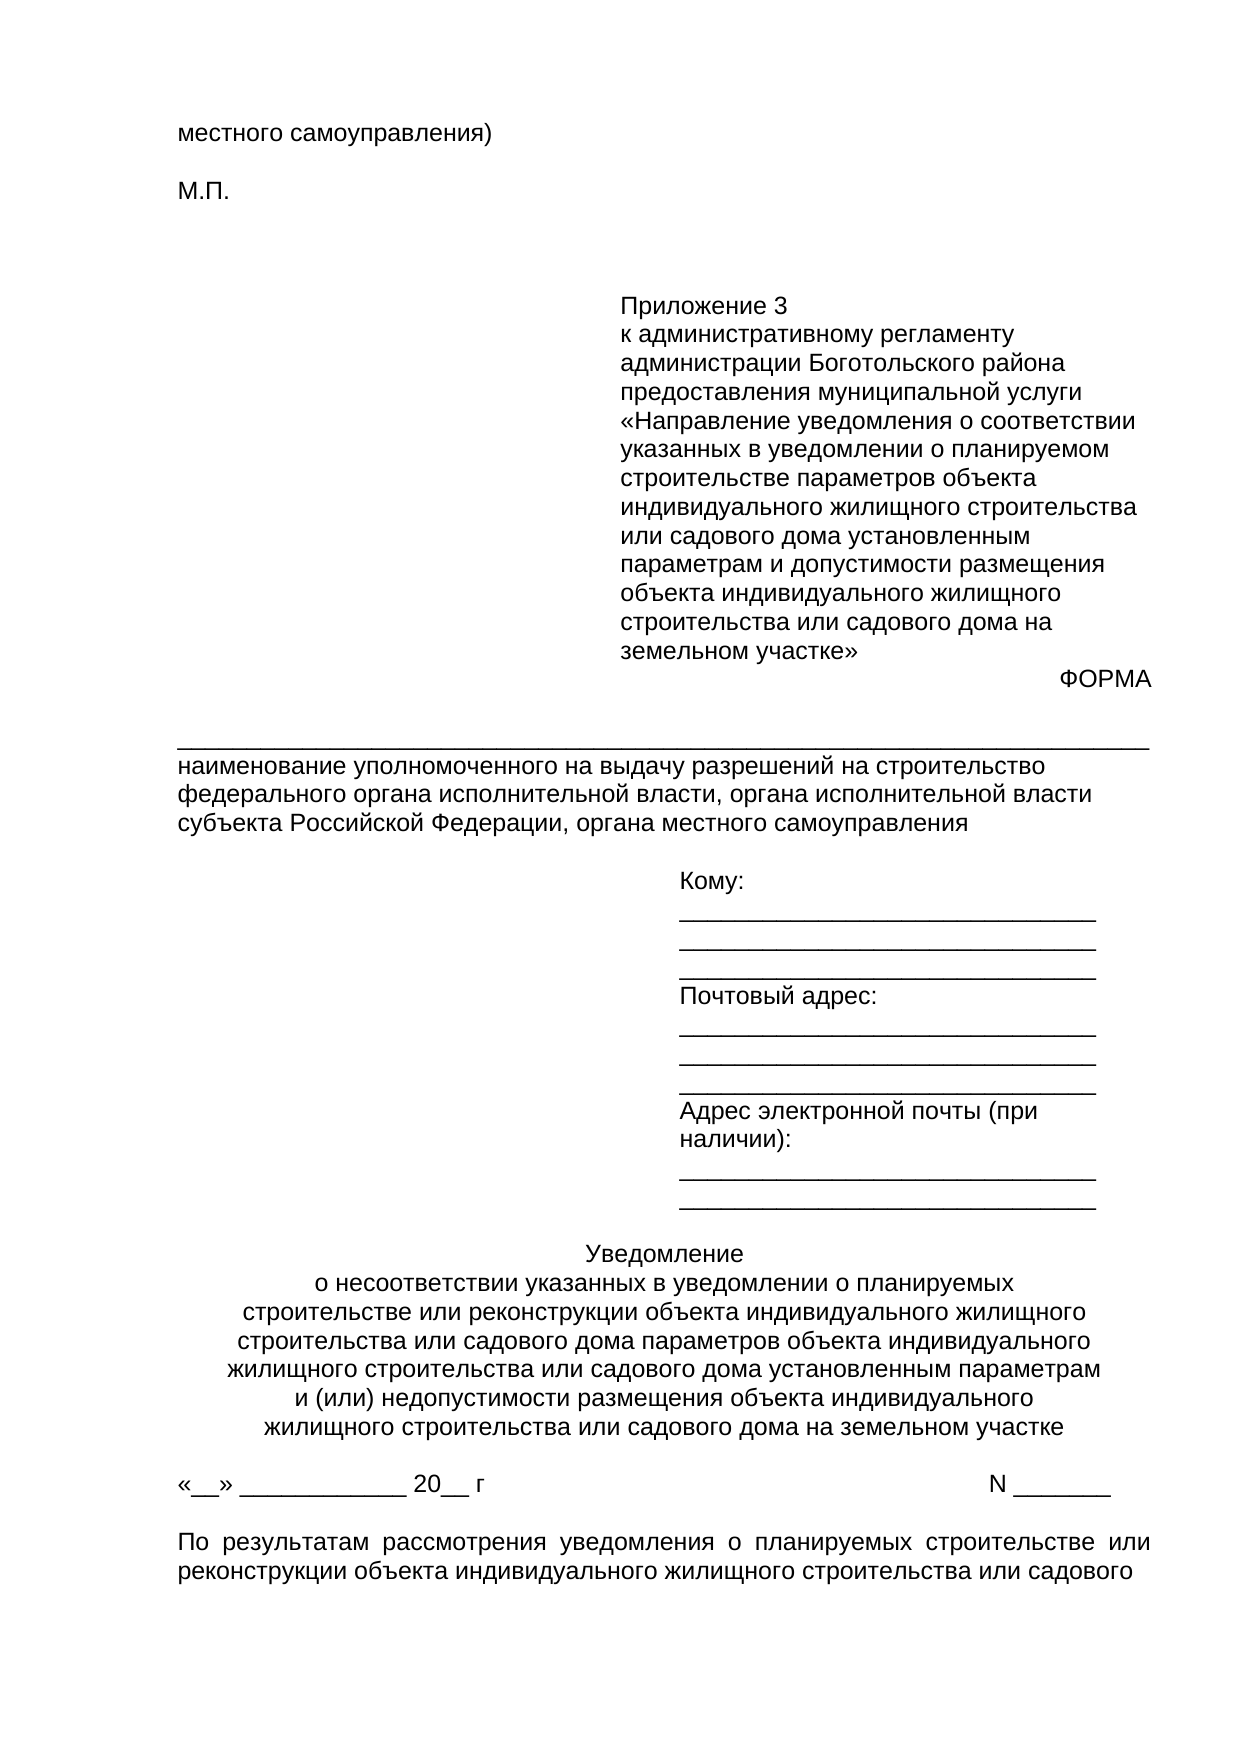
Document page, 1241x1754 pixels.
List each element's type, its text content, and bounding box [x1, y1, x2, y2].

text Почтовый адрес: [679, 981, 1152, 1009]
text ______________________________ [679, 894, 1152, 923]
text и (или) недопустимости размещения объекта индивидуального [177, 1383, 1152, 1412]
text «Направление уведомления о соответствии указанных в уведомлении о планируемом строительстве параметров объекта индивидуального жилищного строительства или садового дома установленным параметрам и допустимости размещения объекта индивидуального жилищного строительства или садового дома на земельном участке» [620, 406, 1152, 664]
text ФОРМА [177, 664, 1152, 693]
text к административному регламенту администрации Боготольского района предоставления муниципальной услуги [620, 319, 1152, 406]
text ______________________________ [679, 1067, 1152, 1096]
text жилищного строительства или садового дома установленным параметрам [177, 1354, 1152, 1383]
text жилищного строительства или садового дома на земельном участке [177, 1412, 1152, 1441]
text Адрес электронной почты (при наличии): [679, 1096, 1152, 1153]
text ______________________________ [679, 923, 1152, 952]
text По результатам рассмотрения уведомления о планируемых строительстве или реконструкции объекта индивидуального жилищного строительства или садового [177, 1527, 1152, 1584]
text о несоответствии указанных в уведомлении о планируемых [177, 1268, 1152, 1297]
text строительства или садового дома параметров объекта индивидуального [177, 1326, 1152, 1354]
text наименование уполномоченного на выдачу разрешений на строительство [177, 751, 1152, 779]
text Кому: [679, 866, 1152, 894]
text ______________________________ [679, 1009, 1152, 1038]
text ______________________________ [679, 1182, 1152, 1211]
text ______________________________ [679, 1038, 1152, 1067]
text ______________________________ [679, 1153, 1152, 1182]
text ______________________________________________________________________ [177, 722, 1152, 751]
text строительстве или реконструкции объекта индивидуального жилищного [177, 1297, 1152, 1326]
text «__» ____________ 20__ г N _______ [177, 1469, 1152, 1498]
text субъекта Российской Федерации, органа местного самоуправления [177, 808, 1152, 837]
text Уведомление [177, 1239, 1152, 1268]
text местного самоуправления) [177, 118, 1152, 147]
text М.П. [177, 176, 1152, 204]
text ______________________________ [679, 952, 1152, 981]
text Приложение 3 [620, 291, 1152, 319]
text федерального органа исполнительной власти, органа исполнительной власти [177, 779, 1152, 808]
